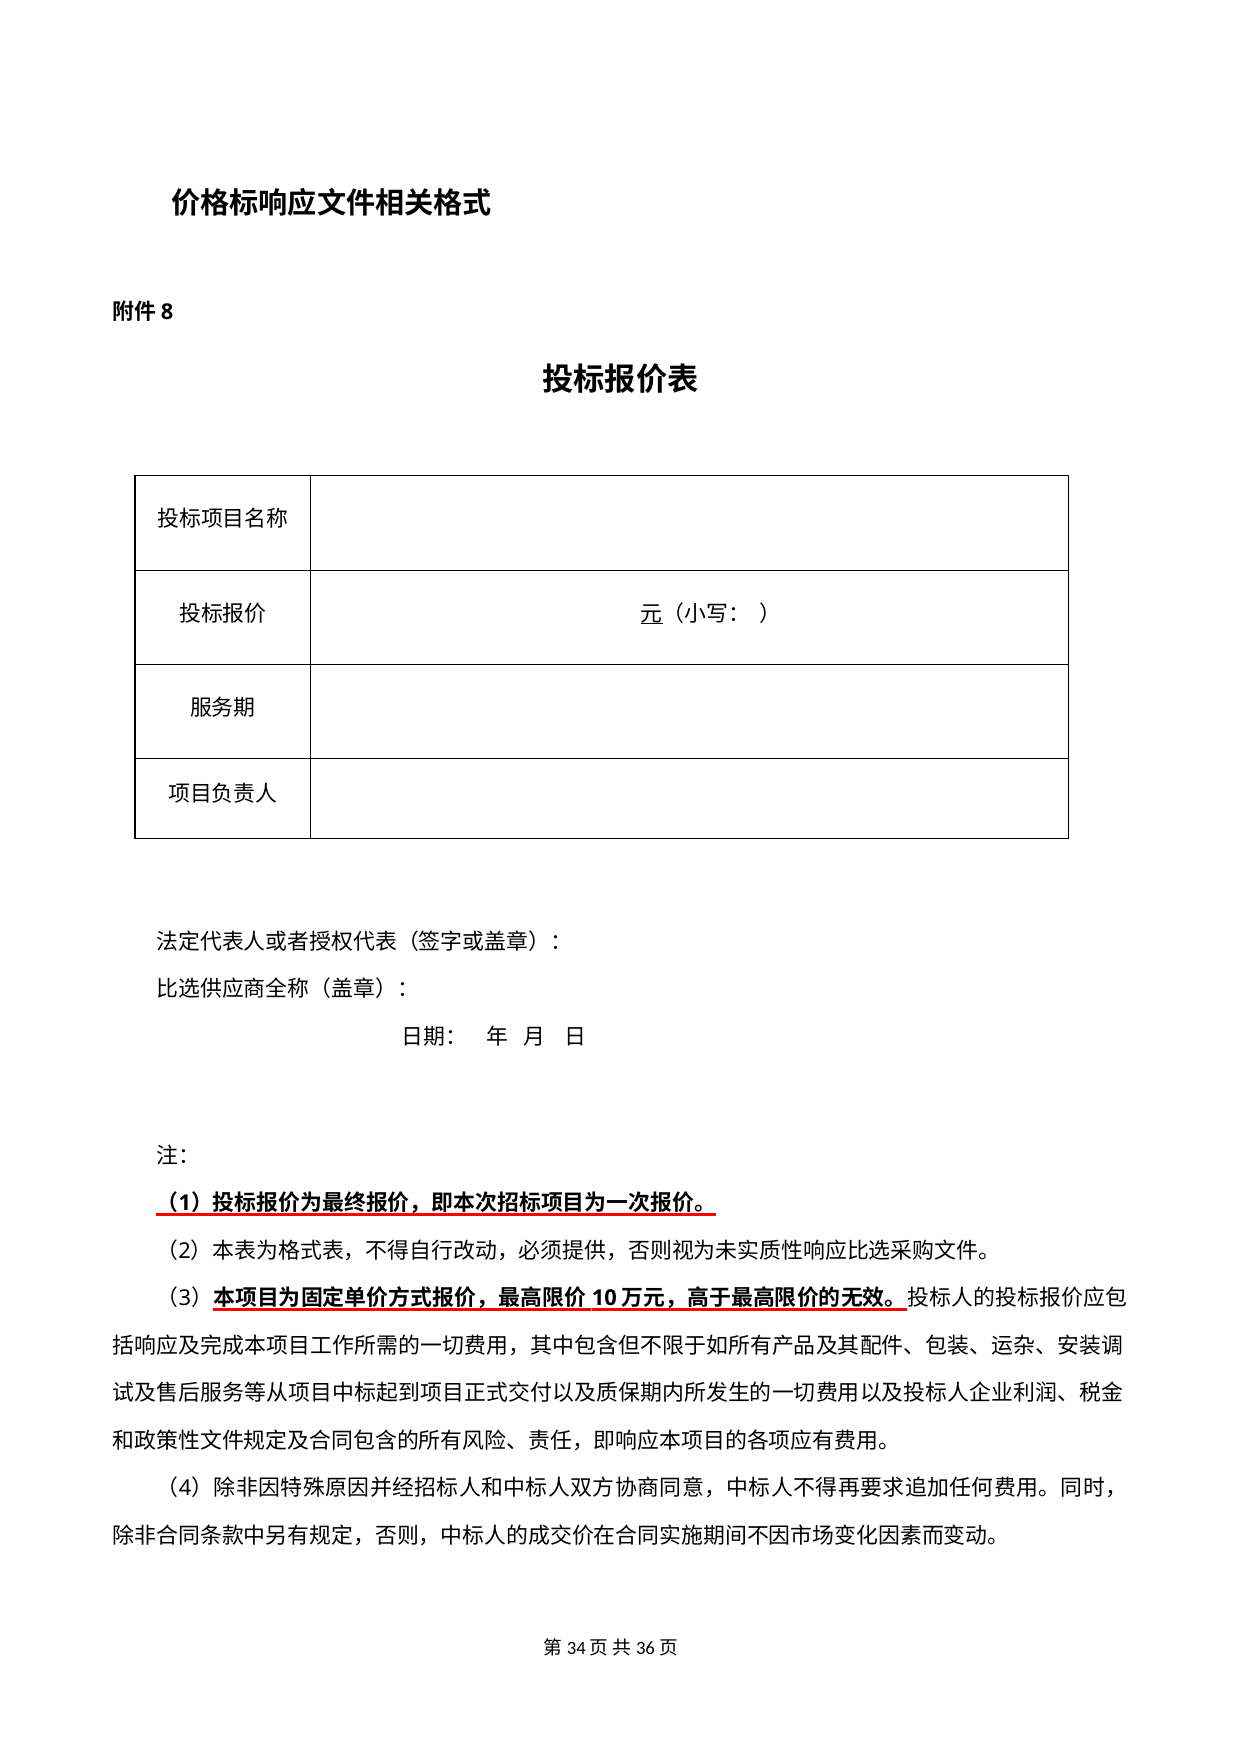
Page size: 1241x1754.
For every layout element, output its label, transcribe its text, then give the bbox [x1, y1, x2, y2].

text 日期： 年 月 日 [112, 1019, 1128, 1050]
text （3）本项目为固定单价方式报价，最高限价10万元，高于最高限价的无效。投标人的投标报价应包括响应及完成本项目工作所需的一切费用，其中包含但不限于如所有产品及其配件、包装、运杂、安装调试及售后服务等从项目中标起到项目正式交付以及质保期内所发生的一切费用以及投标人企业利润、税金和政策性文件规定及合同包含的所有风险、责任，即响应本项目的各项应有费用。 [112, 1280, 1128, 1454]
text （4）除非因特殊原因并经招标人和中标人双方协商同意，中标人不得再要求追加任何费用。同时，除非合同条款中另有规定，否则，中标人的成交价在合同实施期间不因市场变化因素而变动。 [112, 1470, 1128, 1550]
text （1）投标报价为最终报价，即本次招标项目为一次报价。 [112, 1185, 1128, 1217]
table_cell 服务期 [136, 665, 310, 758]
table_cell 投标报价 [136, 571, 310, 664]
text 附件8 [112, 294, 1128, 326]
table_cell [311, 665, 1068, 758]
text 比选供应商全称（盖章）： [112, 971, 1128, 1003]
table_cell 元（小写： ） [311, 571, 1068, 664]
text 注： [112, 1138, 1128, 1169]
table_cell 项目负责人 [136, 759, 310, 838]
text 价格标响应文件相关格式 [112, 180, 1128, 222]
text 投标报价表 [112, 354, 1128, 399]
table_header 投标项目名称 [136, 476, 310, 570]
table_cell [311, 759, 1068, 838]
text （2）本表为格式表，不得自行改动，必须提供，否则视为未实质性响应比选采购文件。 [112, 1233, 1128, 1264]
text 法定代表人或者授权代表（签字或盖章）： [112, 924, 1128, 955]
table_header [311, 476, 1068, 570]
